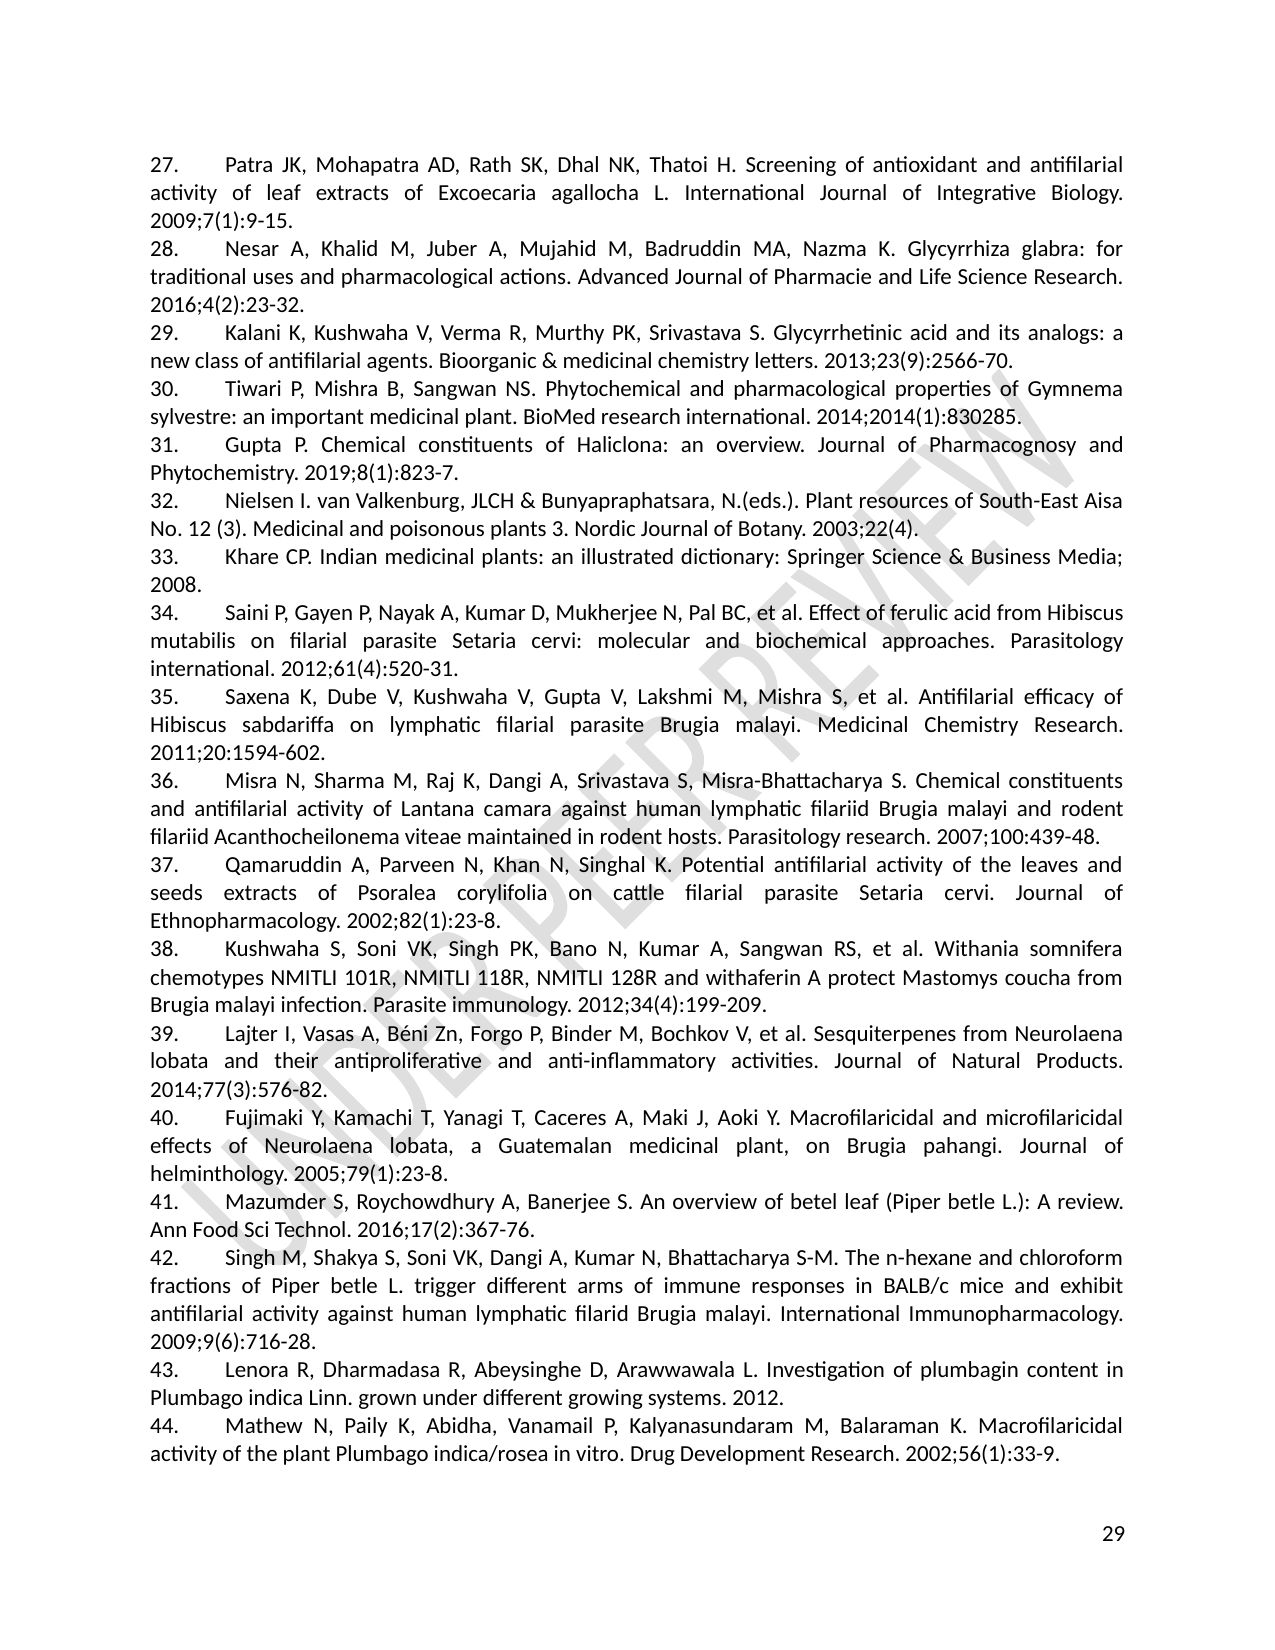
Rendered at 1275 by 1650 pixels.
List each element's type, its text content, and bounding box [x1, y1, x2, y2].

text 31. Gupta P. Chemical constituents of Haliclona: an overview. Journal of Pharmacognosy and Phytochemistry. 2019;8(1):823-7. [150, 430, 1125, 486]
text 43. Lenora R, Dharmadasa R, Abeysinghe D, Arawwawala L. Investigation of plumbagin content in Plumbago indica Linn. grown under different growing systems. 2012. [150, 1355, 1125, 1411]
text 29. Kalani K, Kushwaha V, Verma R, Murthy PK, Srivastava S. Glycyrrhetinic acid and its analogs: a new class of antifilarial agents. Bioorganic & medicinal chemistry letters. 2013;23(9):2566-70. [150, 318, 1125, 374]
text 39. Lajter I, Vasas A, Béni Zn, Forgo P, Binder M, Bochkov V, et al. Sesquiterpenes from Neurolaena lobata and their antiproliferative and anti-inflammatory activities. Journal of Natural Products. 2014;77(3):576-82. [150, 1019, 1125, 1103]
text 27. Patra JK, Mohapatra AD, Rath SK, Dhal NK, Thatoi H. Screening of antioxidant and antifilarial activity of leaf extracts of Excoecaria agallocha L. International Journal of Integrative Biology. 2009;7(1):9-15. [150, 150, 1125, 234]
text 42. Singh M, Shakya S, Soni VK, Dangi A, Kumar N, Bhattacharya S-M. The n-hexane and chloroform fractions of Piper betle L. trigger different arms of immune responses in BALB/c mice and exhibit antifilarial activity against human lymphatic filarid Brugia malayi. International Immunopharmacology. 2009;9(6):716-28. [150, 1243, 1125, 1355]
text 40. Fujimaki Y, Kamachi T, Yanagi T, Caceres A, Maki J, Aoki Y. Macrofilaricidal and microfilaricidal effects of Neurolaena lobata, a Guatemalan medicinal plant, on Brugia pahangi. Journal of helminthology. 2005;79(1):23-8. [150, 1103, 1125, 1187]
text 37. Qamaruddin A, Parveen N, Khan N, Singhal K. Potential antifilarial activity of the leaves and seeds extracts of Psoralea corylifolia on cattle filarial parasite Setaria cervi. Journal of Ethnopharmacology. 2002;82(1):23-8. [150, 851, 1125, 934]
text 32. Nielsen I. van Valkenburg, JLCH & Bunyapraphatsara, N.(eds.). Plant resources of South-East Aisa No. 12 (3). Medicinal and poisonous plants 3. Nordic Journal of Botany. 2003;22(4). [150, 486, 1125, 542]
text 44. Mathew N, Paily K, Abidha, Vanamail P, Kalyanasundaram M, Balaraman K. Macrofilaricidal activity of the plant Plumbago indica/rosea in vitro. Drug Development Research. 2002;56(1):33-9. [150, 1411, 1125, 1467]
text 38. Kushwaha S, Soni VK, Singh PK, Bano N, Kumar A, Sangwan RS, et al. Withania somnifera chemotypes NMITLI 101R, NMITLI 118R, NMITLI 128R and withaferin A protect Mastomys coucha from Brugia malayi infection. Parasite immunology. 2012;34(4):199-209. [150, 934, 1125, 1019]
text 33. Khare CP. Indian medicinal plants: an illustrated dictionary: Springer Science & Business Media; 2008. [150, 542, 1125, 598]
text 36. Misra N, Sharma M, Raj K, Dangi A, Srivastava S, Misra-Bhattacharya S. Chemical constituents and antifilarial activity of Lantana camara against human lymphatic filariid Brugia malayi and rodent filariid Acanthocheilonema viteae maintained in rodent hosts. Parasitology research. 2007;100:439-48. [150, 766, 1125, 851]
text 28. Nesar A, Khalid M, Juber A, Mujahid M, Badruddin MA, Nazma K. Glycyrrhiza glabra: for traditional uses and pharmacological actions. Advanced Journal of Pharmacie and Life Science Research. 2016;4(2):23-32. [150, 234, 1125, 318]
text 30. Tiwari P, Mishra B, Sangwan NS. Phytochemical and pharmacological properties of Gymnema sylvestre: an important medicinal plant. BioMed research international. 2014;2014(1):830285. [150, 374, 1125, 430]
text 35. Saxena K, Dube V, Kushwaha V, Gupta V, Lakshmi M, Mishra S, et al. Antifilarial efficacy of Hibiscus sabdariffa on lymphatic filarial parasite Brugia malayi. Medicinal Chemistry Research. 2011;20:1594-602. [150, 682, 1125, 766]
text 41. Mazumder S, Roychowdhury A, Banerjee S. An overview of betel leaf (Piper betle L.): A review. Ann Food Sci Technol. 2016;17(2):367-76. [150, 1187, 1125, 1243]
text 34. Saini P, Gayen P, Nayak A, Kumar D, Mukherjee N, Pal BC, et al. Effect of ferulic acid from Hibiscus mutabilis on filarial parasite Setaria cervi: molecular and biochemical approaches. Parasitology international. 2012;61(4):520-31. [150, 598, 1125, 682]
